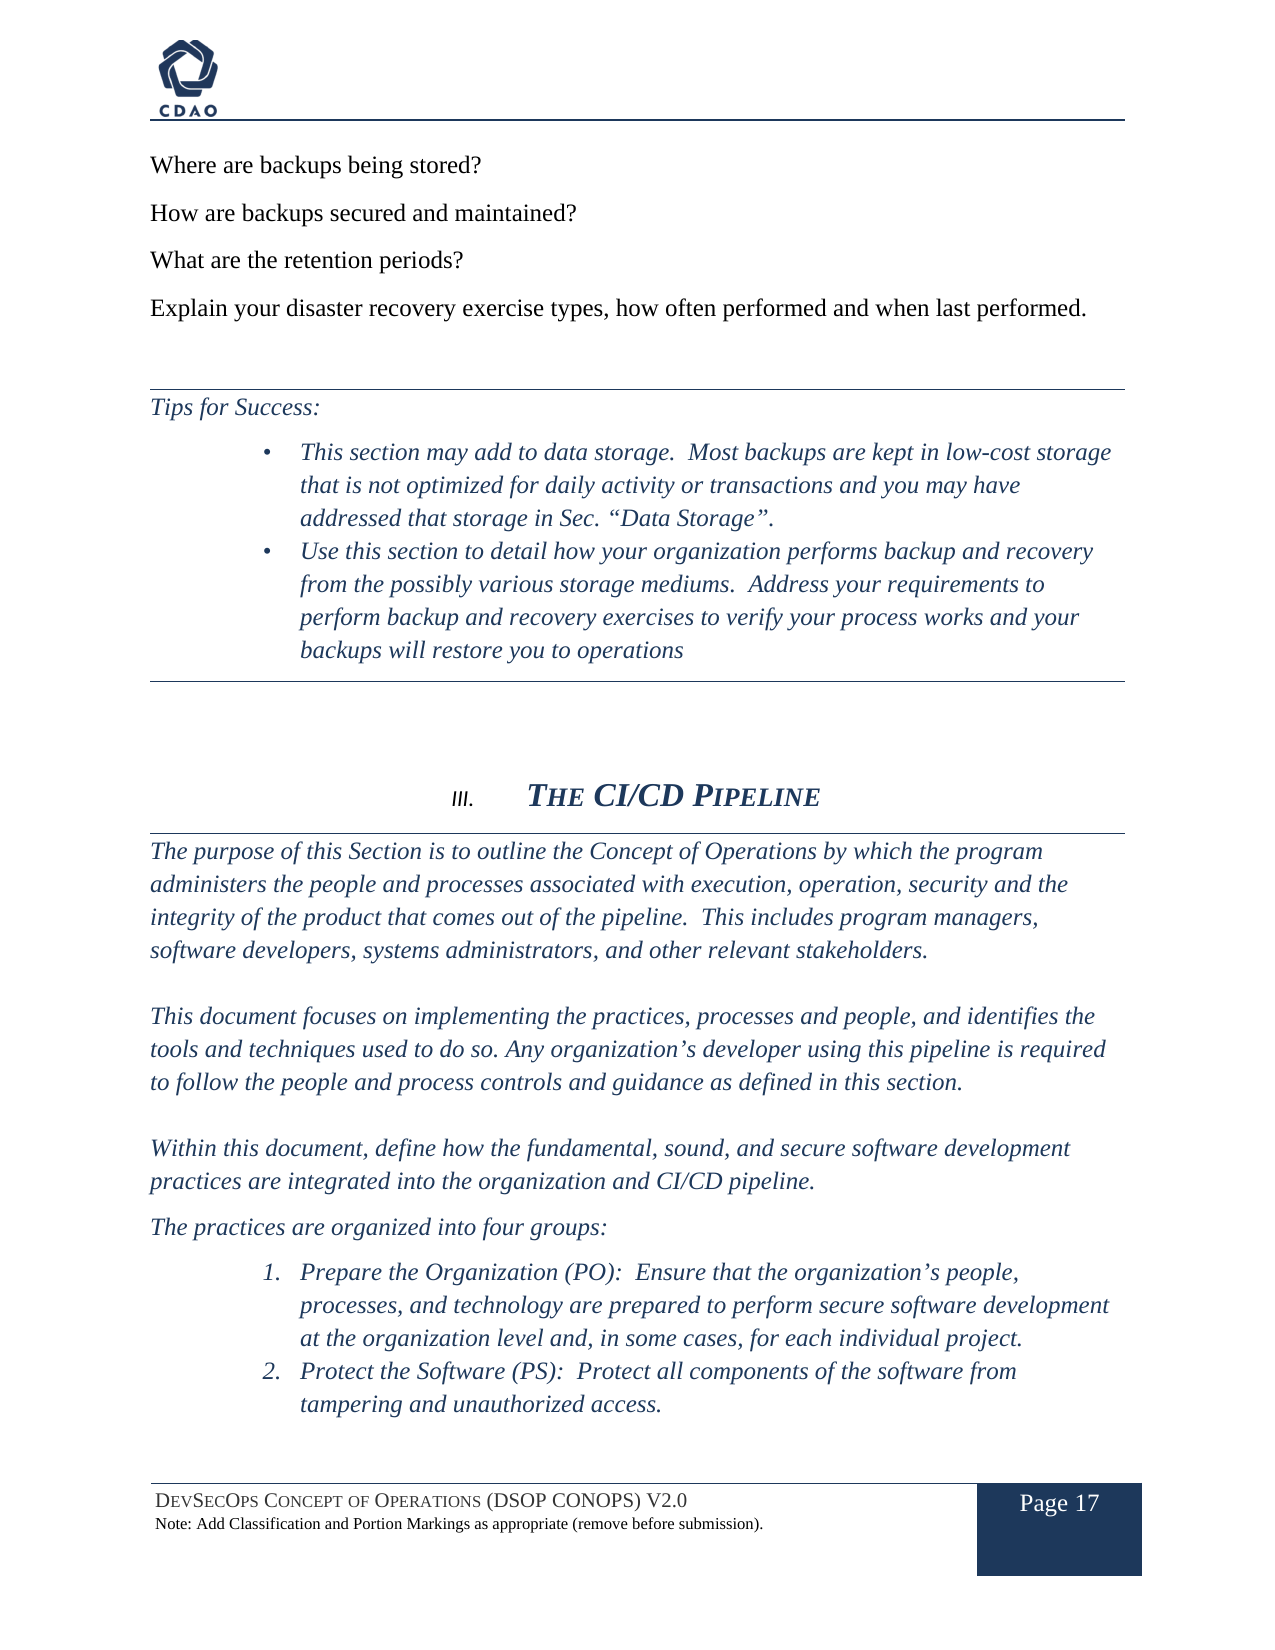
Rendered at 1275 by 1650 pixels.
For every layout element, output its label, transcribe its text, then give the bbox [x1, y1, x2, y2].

picture [158, 40, 218, 117]
text The practices are organized into four groups: [150, 1212, 1125, 1241]
list This section may add to data storage. Most backups are kept in low-cost storage that is not optimized for daily activity or transactions and you may have addressed that storage in Sec. “Data Storage”. [262, 437, 1125, 532]
subtitle The CI/CD Pipeline [150, 775, 1125, 813]
list Protect the Software (PS): Protect all components of the software from tampering and unauthorized access. [262, 1356, 1125, 1418]
text Tips for Success: [150, 390, 1125, 420]
text What are the retention periods? [150, 245, 1125, 274]
list Use this section to detail how your organization performs backup and recovery from the possibly various storage mediums. Address your requirements to perform backup and recovery exercises to verify your process works and your backups will restore you to operations [262, 536, 1125, 664]
text How are backups secured and maintained? [150, 198, 1125, 226]
list Prepare the Organization (PO): Ensure that the organization’s people, processes, and technology are prepared to perform secure software development at the organization level and, in some cases, for each individual project. [262, 1257, 1125, 1352]
text Explain your disaster recovery exercise types, how often performed and when last performed. [150, 293, 1125, 322]
text Where are backups being stored? [150, 150, 1125, 179]
text The purpose of this Section is to outline the Concept of Operations by which the program administers the people and processes associated with execution, operation, security and the integrity of the product that comes out of the pipeline. This includes program managers, software developers, systems administrators, and other relevant stakeholders. This document focuses on implementing the practices, processes and people, and identifies the tools and techniques used to do so. Any organization’s developer using this pipeline is required to follow the people and process controls and guidance as defined in this section. Within this document, define how the fundamental, sound, and secure software development practices are integrated into the organization and CI/CD pipeline. [150, 834, 1125, 1195]
